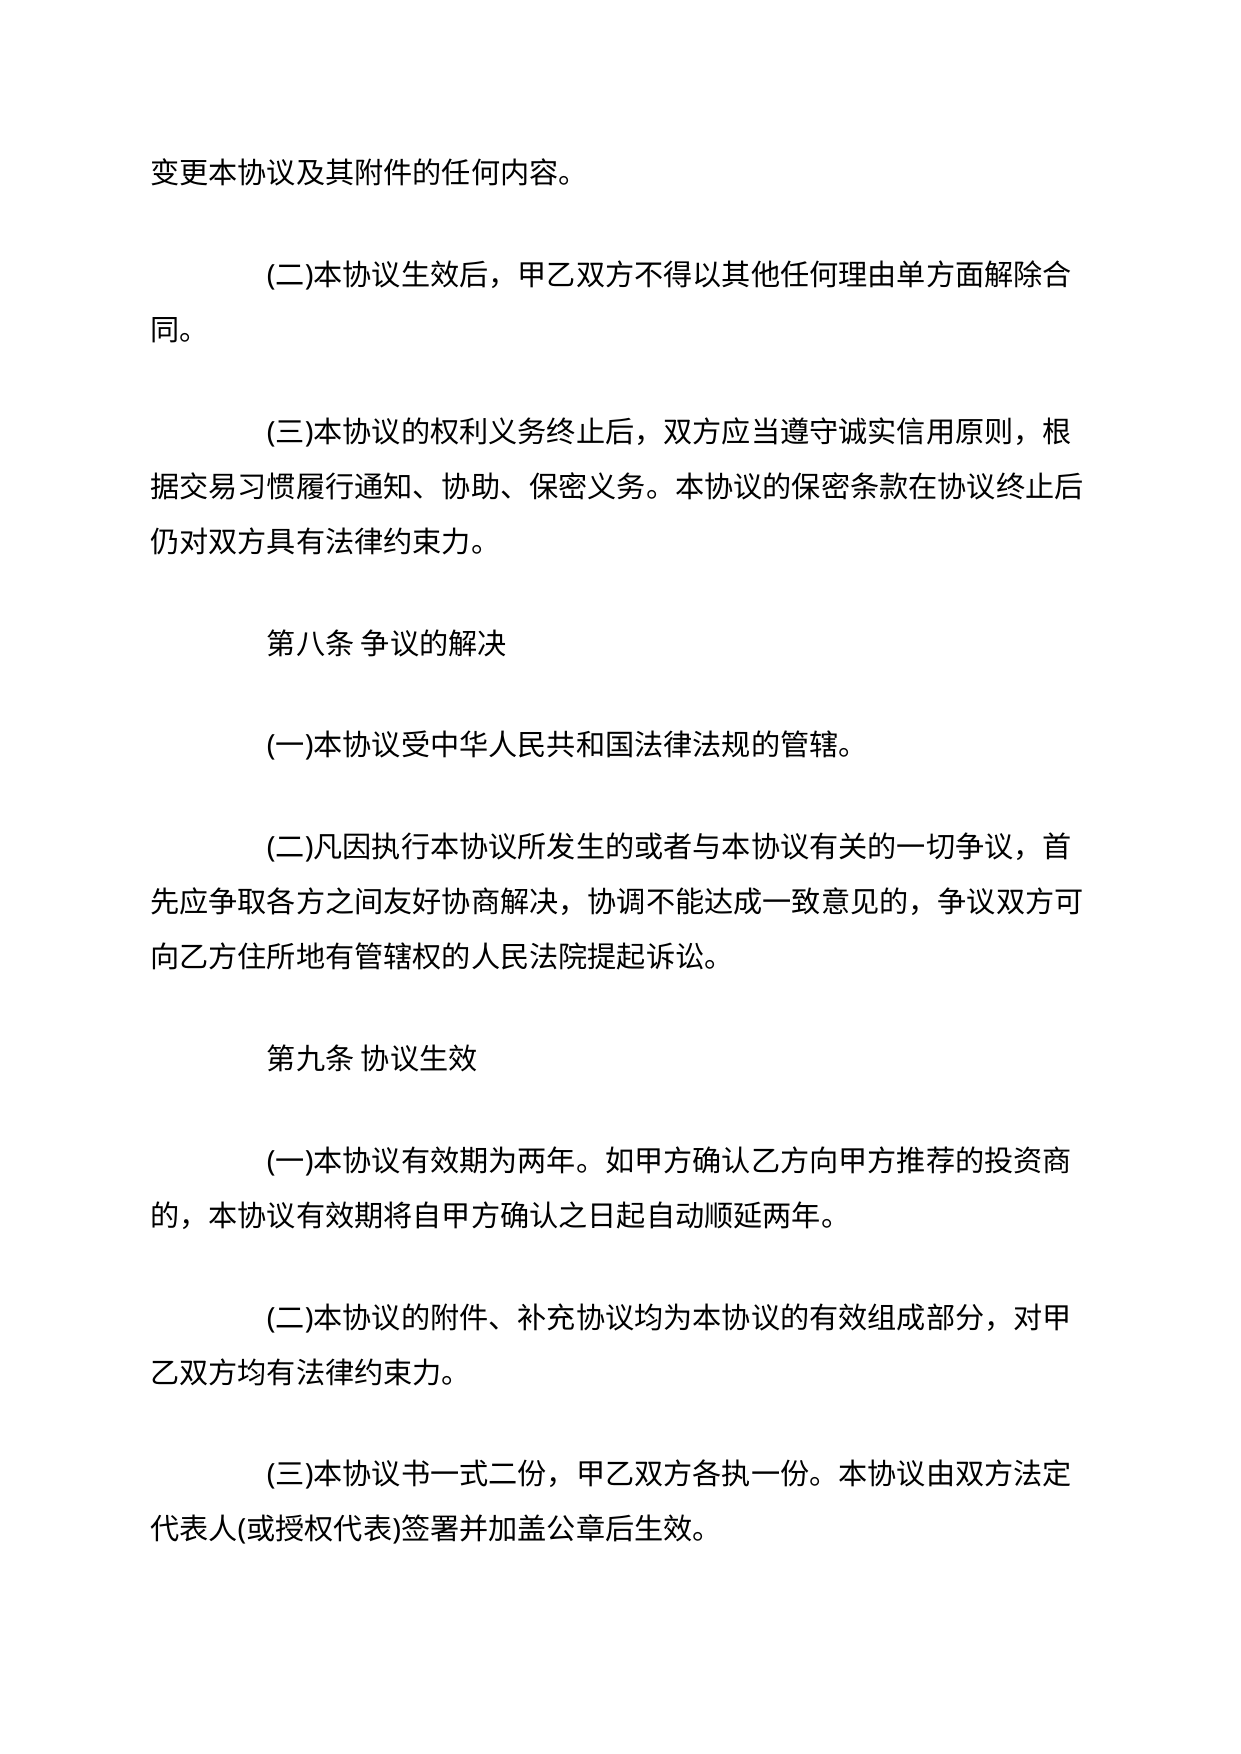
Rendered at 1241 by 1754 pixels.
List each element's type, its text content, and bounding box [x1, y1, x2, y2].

text (一)本协议受中华人民共和国法律法规的管辖。 [150, 722, 1090, 764]
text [150, 150, 1090, 192]
text (二)凡因执行本协议所发生的或者与本协议有关的一切争议，首先应争取各方之间友好协商解决，协调不能达成一致意见的，争议双方可向乙方住所地有管辖权的人民法院提起诉讼。 [150, 824, 1090, 976]
text (二)本协议的附件、补充协议均为本协议的有效组成部分，对甲乙双方均有法律约束力。 [150, 1294, 1090, 1391]
text (一)本协议有效期为两年。如甲方确认乙方向甲方推荐的投资商的，本协议有效期将自甲方确认之日起自动顺延两年。 [150, 1137, 1090, 1235]
text 第八条 争议的解决 [150, 620, 1090, 662]
text (三)本协议书一式二份，甲乙双方各执一份。本协议由双方法定代表人(或授权代表)签署并加盖公章后生效。 [150, 1451, 1090, 1548]
text (二)本协议生效后，甲乙双方不得以其他任何理由单方面解除合同。 [150, 252, 1090, 349]
text (三)本协议的权利义务终止后，双方应当遵守诚实信用原则，根据交易习惯履行通知、协助、保密义务。本协议的保密条款在协议终止后仍对双方具有法律约束力。 [150, 408, 1090, 561]
text 第九条 协议生效 [150, 1036, 1090, 1078]
